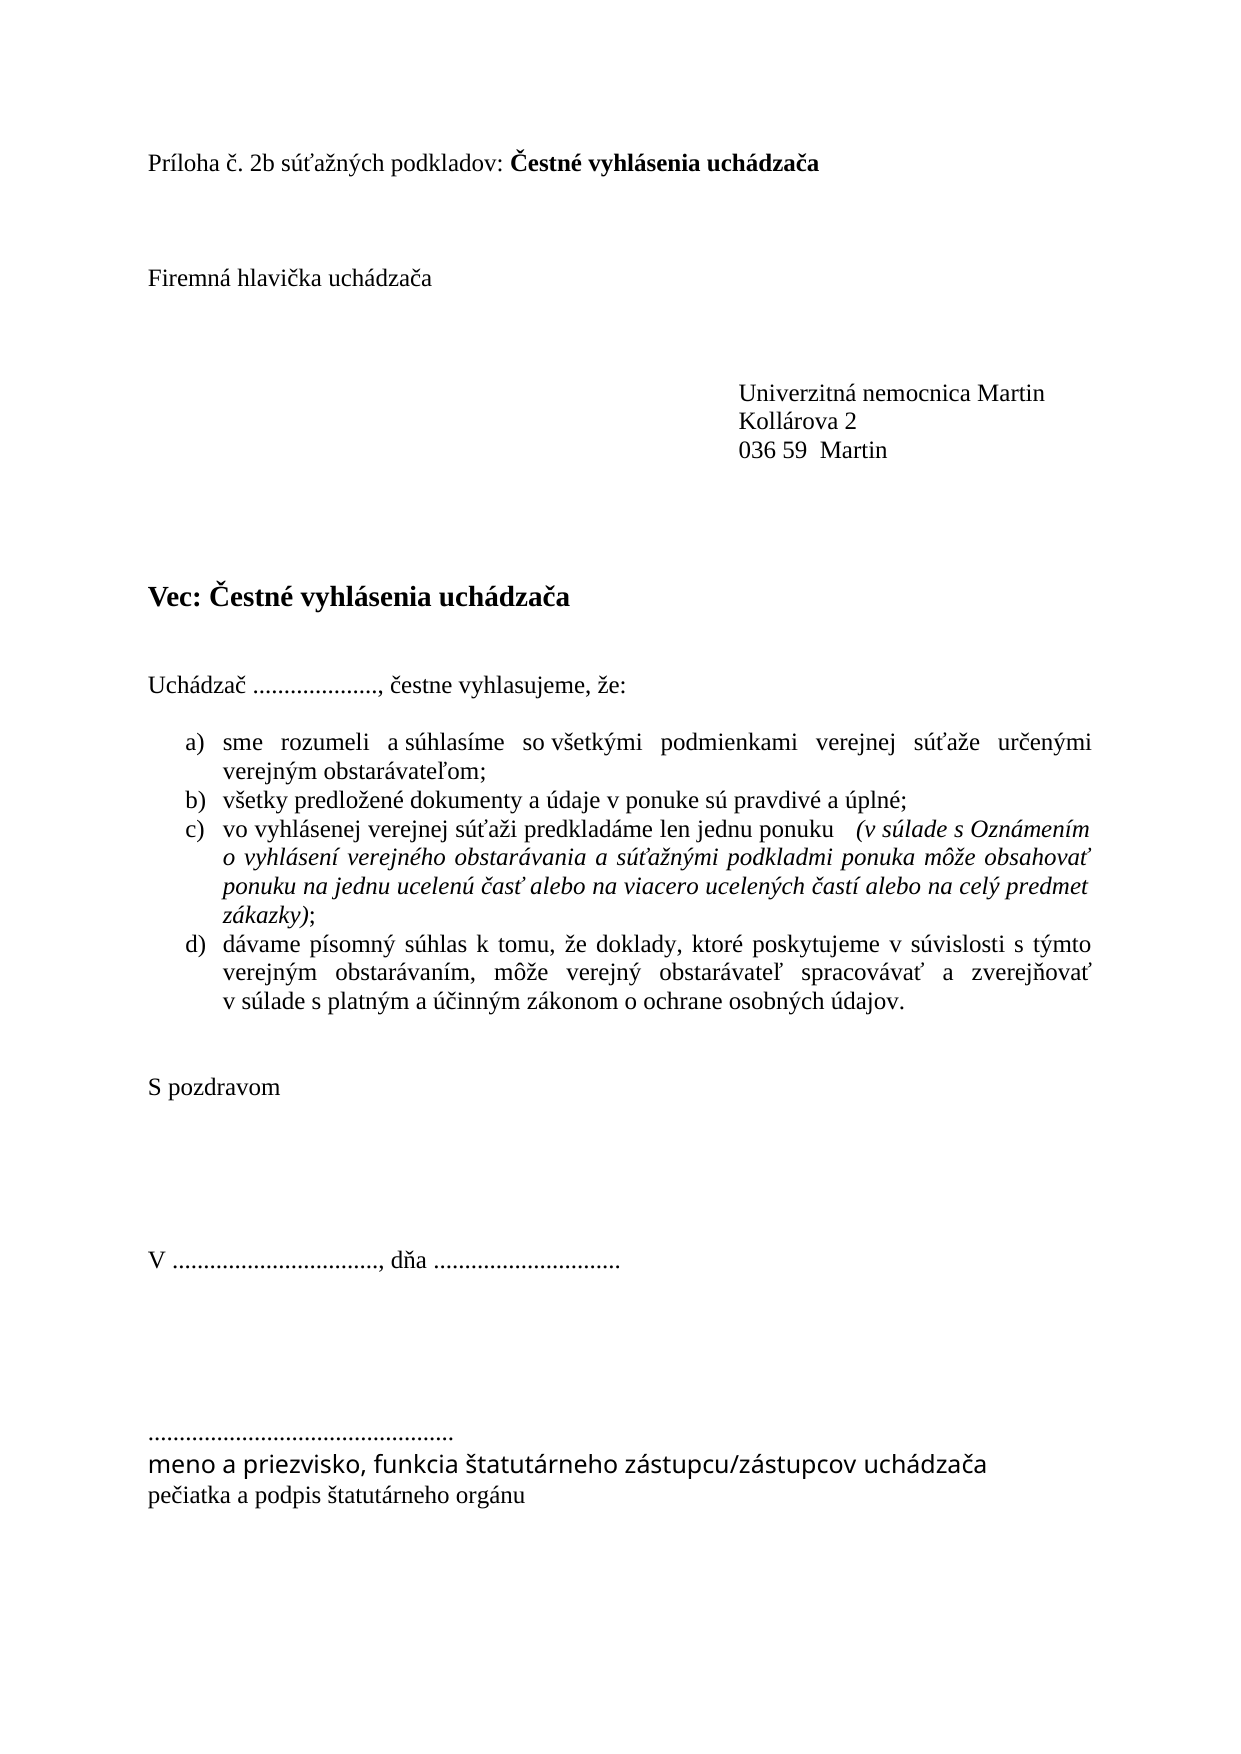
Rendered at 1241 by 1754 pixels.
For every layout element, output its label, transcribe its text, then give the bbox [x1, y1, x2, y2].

subtitle Vec: Čestné vyhlásenia uchádzača [148, 579, 1092, 612]
list všetky predložené dokumenty a údaje v ponuke sú pravdivé a úplné; [185, 785, 1092, 814]
text S pozdravom [148, 1072, 1092, 1101]
text Univerzitná nemocnica Martin [738, 378, 1092, 406]
text V ................................., dňa .............................. [148, 1245, 1092, 1274]
text ................................................. [148, 1417, 1092, 1446]
text pečiatka a podpis štatutárneho orgánu [148, 1480, 1092, 1509]
text meno a priezvisko, funkcia štatutárneho zástupcu/zástupcov uchádzača [148, 1446, 1092, 1480]
text Príloha č. 2b súťažných podkladov: Čestné vyhlásenia uchádzača [148, 148, 1092, 176]
text Uchádzač ...................., čestne vyhlasujeme, že: [148, 670, 1092, 699]
text Kollárova 2 [738, 406, 1092, 435]
subtitle Firemná hlavička uchádzača [148, 263, 1092, 291]
text 036 59 Martin [738, 435, 1092, 464]
list sme rozumeli a súhlasíme so všetkými podmienkami verejnej súťaže určenými verejným obstarávateľom; [185, 727, 1092, 785]
list vo vyhlásenej verejnej súťaži predkladáme len jednu ponuku (v súlade s Oznámením o vyhlásení verejného obstarávania a súťažnými podkladmi ponuka môže obsahovať ponuku na jednu ucelenú časť alebo na viacero ucelených častí alebo na celý predmet zákazky); [185, 814, 1092, 929]
list dávame písomný súhlas k tomu, že doklady, ktoré poskytujeme v súvislosti s týmto verejným obstarávaním, môže verejný obstarávateľ spracovávať a zverejňovať v súlade s platným a účinným zákonom o ochrane osobných údajov. [185, 929, 1092, 1015]
